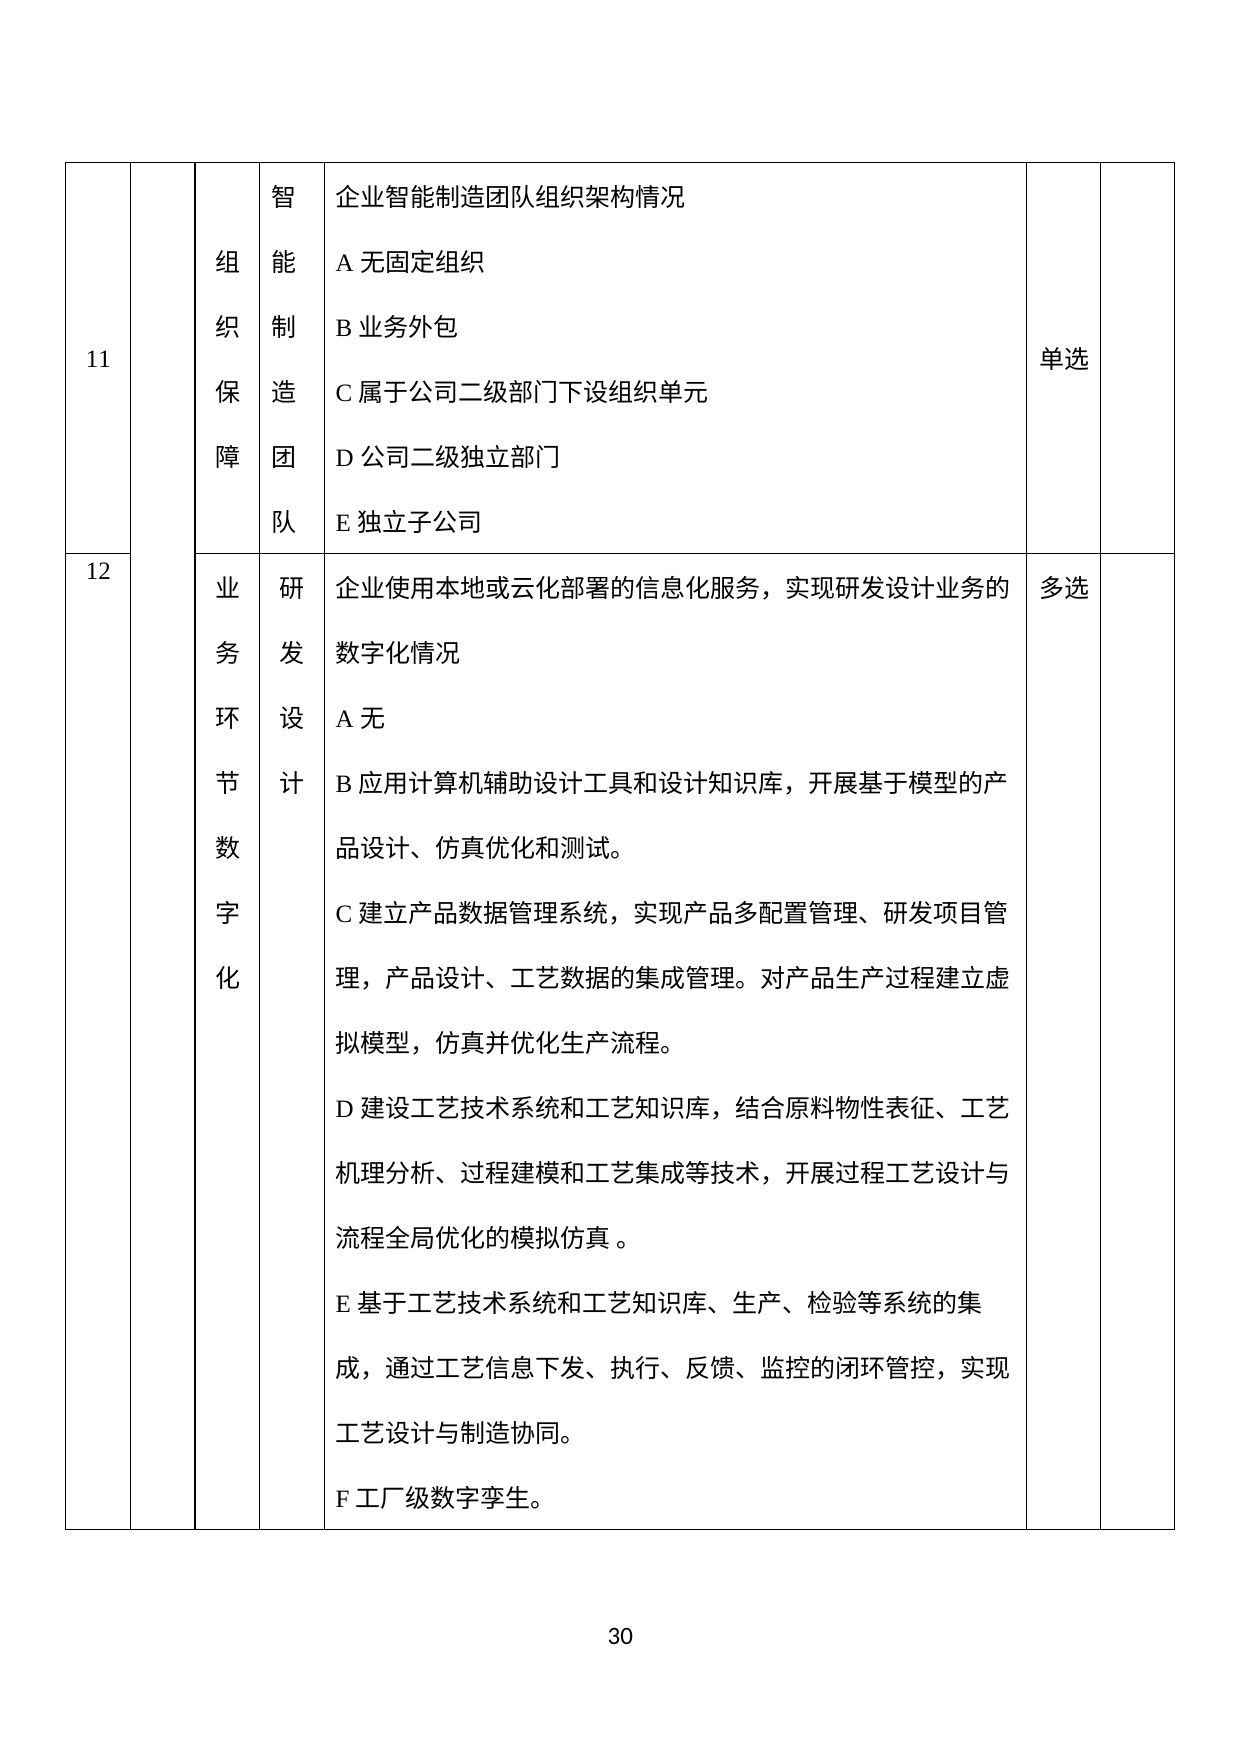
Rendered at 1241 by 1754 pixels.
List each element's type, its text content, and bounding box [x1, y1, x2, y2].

table_cell 智能制造团队 [260, 163, 324, 553]
table_cell 多选 [1027, 554, 1100, 1529]
table_cell 单选 [1027, 163, 1100, 553]
table_cell 11 [66, 163, 130, 553]
table_cell 业务环节数字化 [196, 554, 259, 1529]
table_cell 企业智能制造团队组织架构情况 A 无固定组织 B 业务外包 C 属于公司二级部门下设组织单元 D 公司二级独立部门 E 独立子公司 [325, 163, 1026, 553]
table_cell 组织保障 [196, 163, 259, 553]
table_cell [1101, 163, 1174, 553]
table_cell 12 [66, 554, 130, 1529]
table_cell 企业使用本地或云化部署的信息化服务，实现研发设计业务的数字化情况 A 无 B 应用计算机辅助设计工具和设计知识库，开展基于模型的产品设计、仿真优化和测试。 C 建立产品数据管理系统，实现产品多配置管理、研发项目管理，产品设计、工艺数据的集成管理。对产品生产过程建立虚拟模型，仿真并优化生产流程。 D 建设工艺技术系统和工艺知识库，结合原料物性表征、工艺机理分析、过程建模和工艺集成等技术，开展过程工艺设计与流程全局优化的模拟仿真 。 E 基于工艺技术系统和工艺知识库、生产、检验等系统的集成，通过工艺信息下发、执行、反馈、监控的闭环管控，实现工艺设计与制造协同。 F 工厂级数字孪生。 [325, 554, 1026, 1529]
table_cell [1101, 554, 1174, 1529]
table_cell 研发设计 [260, 554, 324, 1529]
